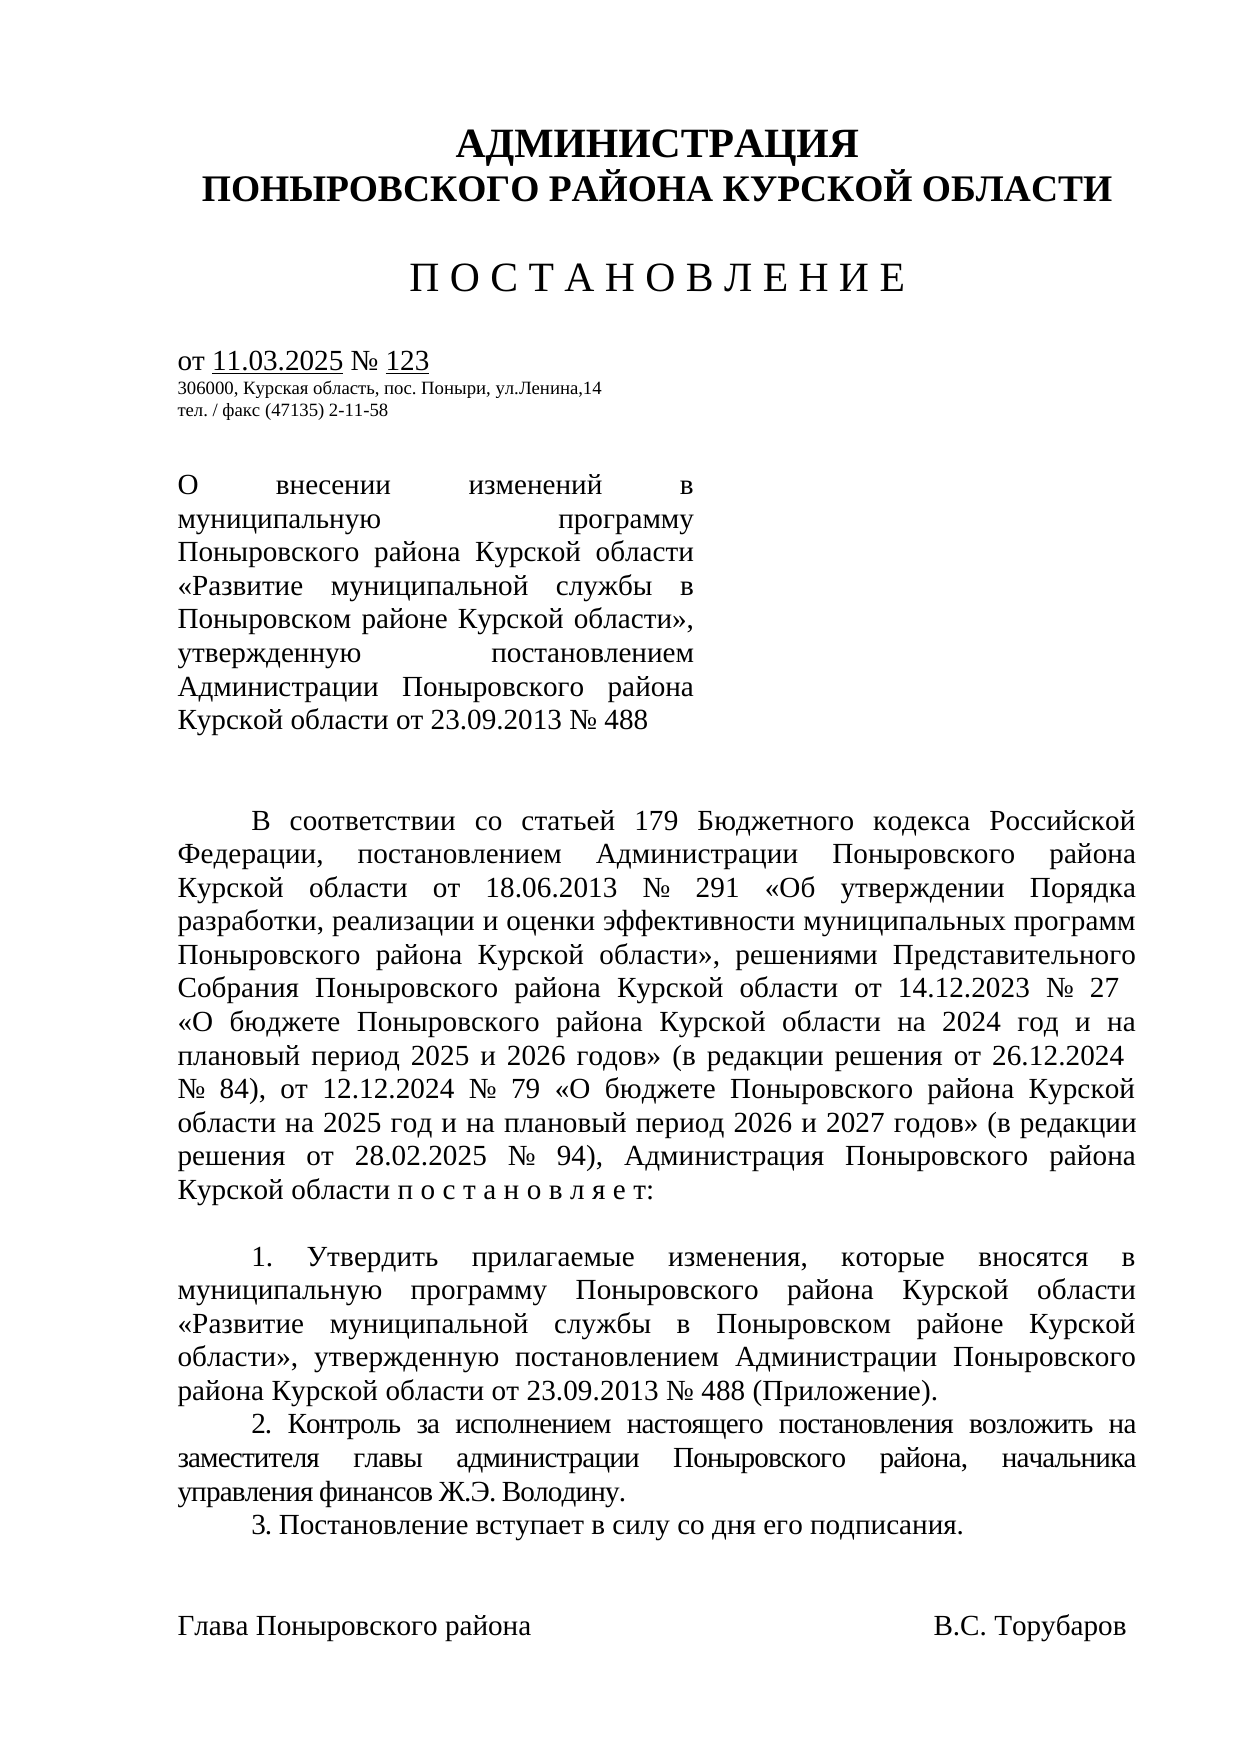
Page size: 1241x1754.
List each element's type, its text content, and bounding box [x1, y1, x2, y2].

text ПОНЫРОВСКОГО РАЙОНА КУРСКОЙ ОБЛАСТИ [177, 166, 1137, 209]
text 2. Контроль за исполнением настоящего постановления возложить на заместителя главы администрации Поныровского района, начальника управления финансов Ж.Э. Володину. [177, 1407, 1137, 1507]
text 3. Постановление вступает в силу со дня его подписания. [177, 1507, 1137, 1541]
text 306000, Курская область, пос. Поныри, ул.Ленина,14 [177, 377, 1137, 399]
text В соответствии со статьей 179 Бюджетного кодекса Российской Федерации, постановлением Администрации Поныровского района Курской области от 18.06.2013 № 291 «Об утверждении Порядка разработки, реализации и оценки эффективности муниципальных программ Поныровского района Курской области», решениями Представительного Собрания Поныровского района Курской области от 14.12.2023 № 27 «О бюджете Поныровского района Курской области на 2024 год и на плановый период 2025 и 2026 годов» (в редакции решения от 26.12.2024 № 84), от 12.12.2024 № 79 «О бюджете Поныровского района Курской области на 2025 год и на плановый период 2026 и 2027 годов» (в редакции решения от 28.02.2025 № 94), Администрация Поныровского района Курской области п о с т а н о в л я е т: [177, 803, 1137, 1205]
text АДМИНИСТРАЦИЯ [177, 118, 1137, 166]
text Глава Поныровского района В.С. Торубаров [177, 1608, 1137, 1641]
text тел. / факс (47135) 2-11-58 [177, 399, 1137, 420]
text от 11.03.2025 № 123 [177, 343, 1137, 377]
text О внесении изменений в муниципальную программу Поныровского района Курской области «Развитие муниципальной службы в Поныровском районе Курской области», утвержденную постановлением Администрации Поныровского района Курской области от 23.09.2013 № 488 [177, 467, 694, 736]
text 1. Утвердить прилагаемые изменения, которые вносятся в муниципальную программу Поныровского района Курской области «Развитие муниципальной службы в Поныровском районе Курской области», утвержденную постановлением Администрации Поныровского района Курской области от 23.09.2013 № 488 (Приложение). [177, 1239, 1137, 1407]
text П О С Т А Н О В Л Е Н И Е [177, 252, 1137, 300]
